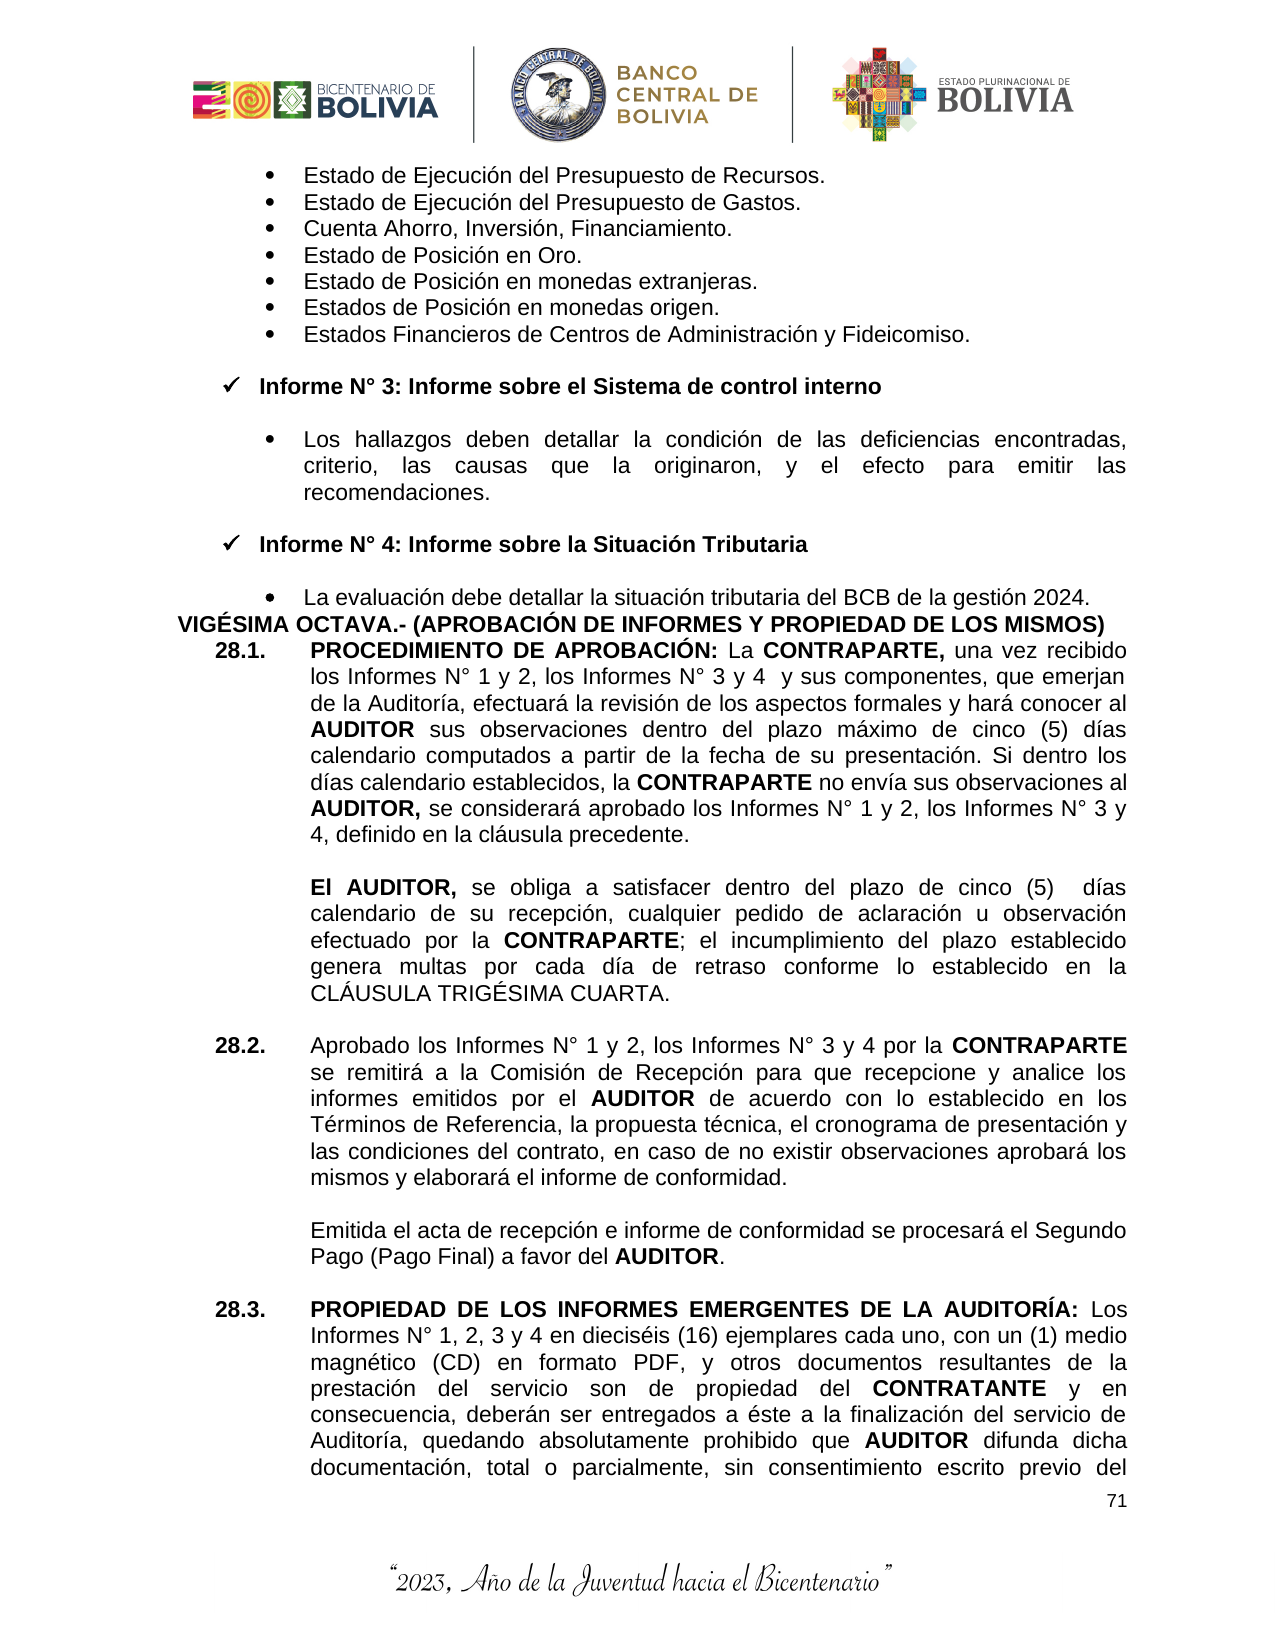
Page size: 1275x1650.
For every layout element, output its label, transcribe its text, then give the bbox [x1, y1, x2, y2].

list Estado de Ejecución del Presupuesto de Recursos. [266, 162, 1127, 189]
list Los hallazgos deben detallar la condición de las deficiencias encontradas, criterio, las causas que la originaron, y el efecto para emitir las recomendaciones. [266, 426, 1127, 505]
list La evaluación debe detallar la situación tributaria del BCB de la gestión 2024. [266, 584, 1127, 611]
list Aprobado los Informes N° 1 y 2, los Informes N° 3 y 4 por la CONTRAPARTE se remitirá a la Comisión de Recepción para que recepcione y analice los informes emitidos por el AUDITOR de acuerdo con lo establecido en los Términos de Referencia, la propuesta técnica, el cronograma de presentación y las condiciones del contrato, en caso de no existir observaciones aprobará los mismos y elaborará el informe de conformidad. [215, 1032, 1127, 1190]
list Cuenta Ahorro, Inversión, Financiamiento. [266, 215, 1127, 242]
picture [3, 1552, 1275, 1613]
list Estado de Ejecución del Presupuesto de Gastos. [266, 189, 1127, 215]
list Estados Financieros de Centros de Administración y Fideicomiso. [266, 321, 1127, 347]
list El AUDITOR, se obliga a satisfacer dentro del plazo de cinco (5) días calendario de su recepción, cualquier pedido de aclaración u observación efectuado por la CONTRAPARTE; el incumplimiento del plazo establecido genera multas por cada día de retraso conforme lo establecido en la CLÁUSULA TRIGÉSIMA CUARTA. [310, 874, 1127, 1006]
list Estado de Posición en Oro. [266, 242, 1127, 268]
picture [0, 7, 1271, 146]
list Informe N° 4: Informe sobre la Situación Tributaria [222, 531, 1127, 558]
list Informe N° 3: Informe sobre el Sistema de control interno [222, 373, 1127, 400]
list Emitida el acta de recepción e informe de conformidad se procesará el Segundo Pago (Pago Final) a favor del AUDITOR. [310, 1217, 1127, 1269]
list Estados de Posición en monedas origen. [266, 294, 1127, 321]
text VIGÉSIMA OCTAVA.- (APROBACIÓN DE INFORMES Y PROPIEDAD DE LOS MISMOS) [177, 611, 1127, 637]
list PROCEDIMIENTO DE APROBACIÓN: La CONTRAPARTE, una vez recibido los Informes N° 1 y 2, los Informes N° 3 y 4 y sus componentes, que emerjan de la Auditoría, efectuará la revisión de los aspectos formales y hará conocer al AUDITOR sus observaciones dentro del plazo máximo de cinco (5) días calendario computados a partir de la fecha de su presentación. Si dentro los días calendario establecidos, la CONTRAPARTE no envía sus observaciones al AUDITOR, se considerará aprobado los Informes N° 1 y 2, los Informes N° 3 y 4, definido en la cláusula precedente. [215, 637, 1127, 848]
list Estado de Posición en monedas extranjeras. [266, 268, 1127, 294]
